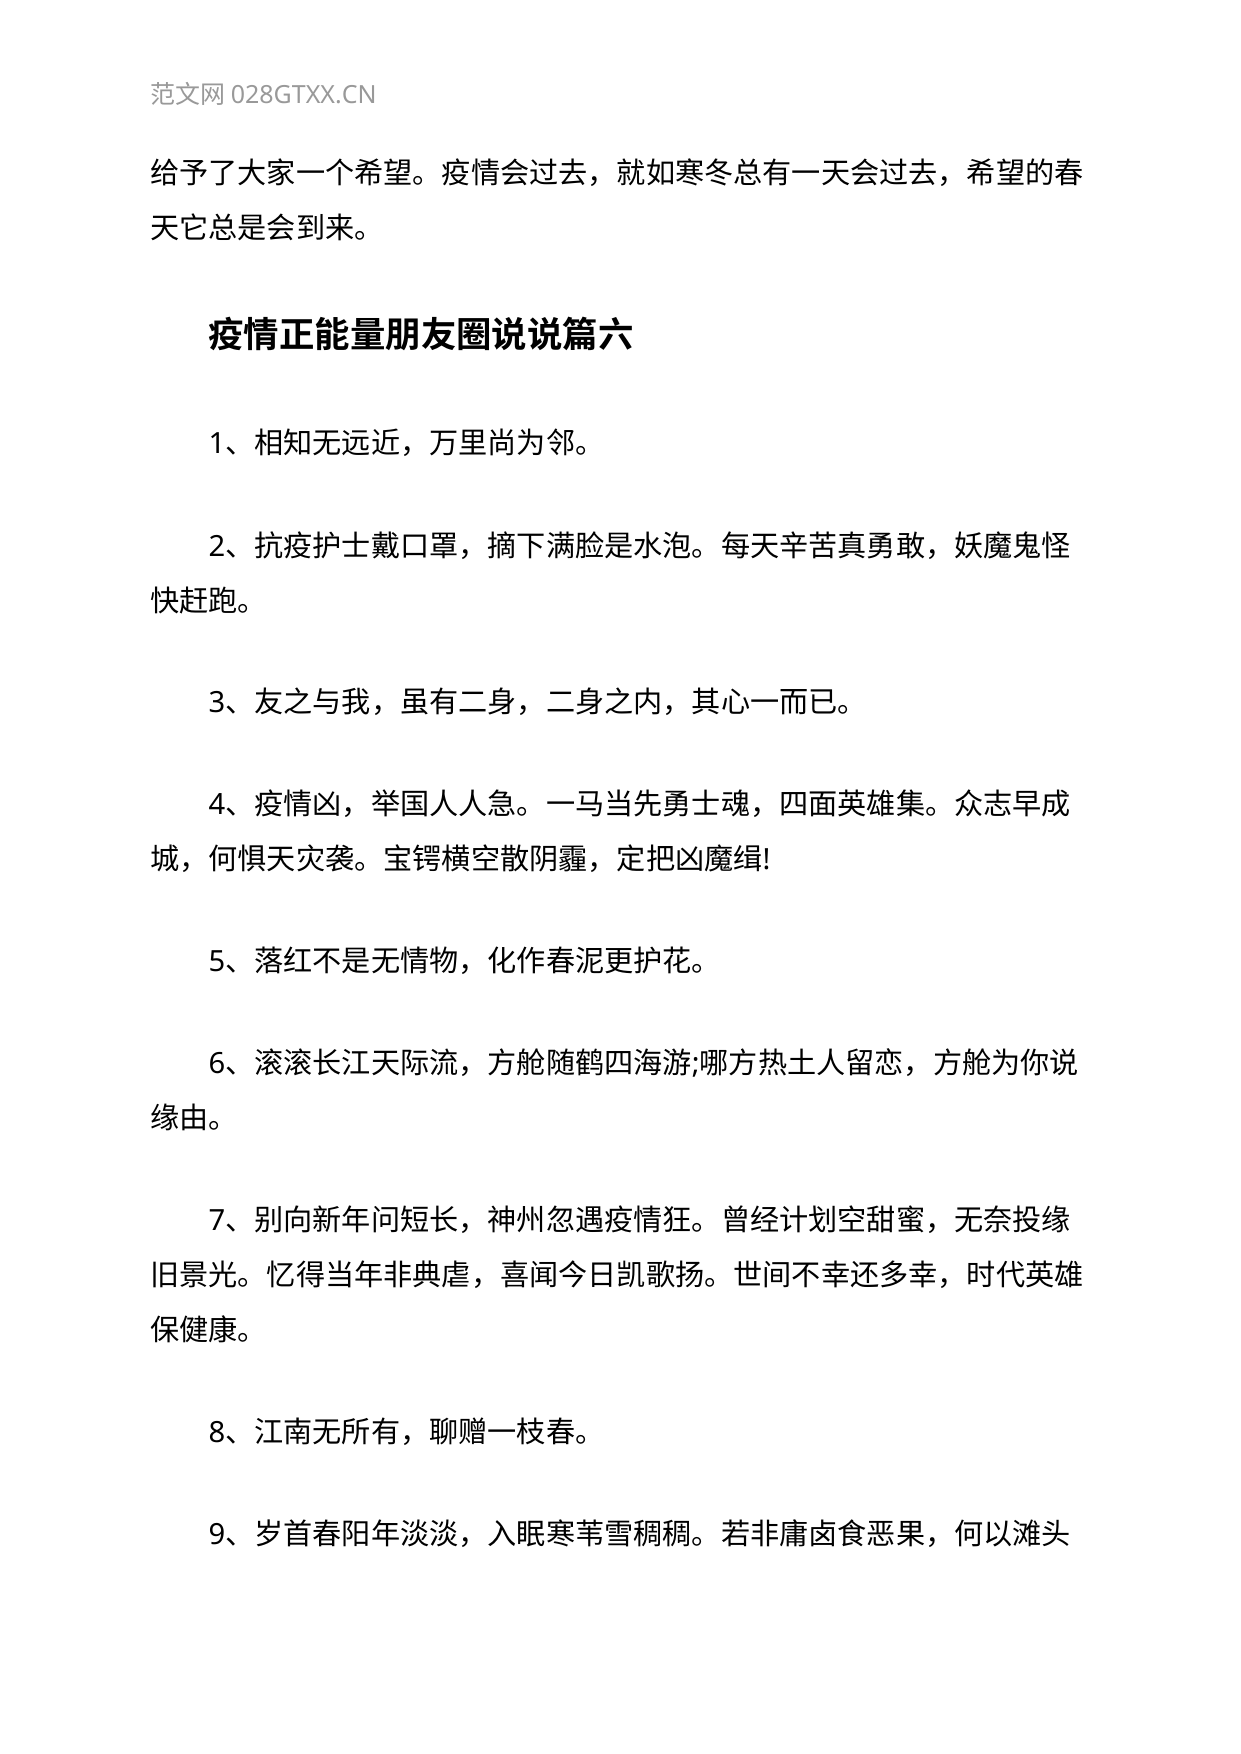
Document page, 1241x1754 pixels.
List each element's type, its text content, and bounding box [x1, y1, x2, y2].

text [150, 150, 1090, 247]
text 5、落红不是无情物，化作春泥更护花。 [150, 938, 1090, 980]
text 6、滚滚长江天际流，方舱随鹤四海游;哪方热土人留恋，方舱为你说缘由。 [150, 1040, 1090, 1137]
text 8、江南无所有，聊赠一枝春。 [150, 1408, 1090, 1451]
text 疫情正能量朋友圈说说篇六 [150, 307, 1090, 358]
text 4、疫情凶，举国人人急。一马当先勇士魂，四面英雄集。众志早成城，何惧天灾袭。宝锷横空散阴霾，定把凶魔缉! [150, 781, 1090, 878]
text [150, 1510, 1090, 1553]
text 3、友之与我，虽有二身，二身之内，其心一而已。 [150, 679, 1090, 721]
text 1、相知无远近，万里尚为邻。 [150, 420, 1090, 462]
text 7、别向新年问短长，神州忽遇疫情狂。曾经计划空甜蜜，无奈投缘旧景光。忆得当年非典虐，喜闻今日凯歌扬。世间不幸还多幸，时代英雄保健康。 [150, 1197, 1090, 1349]
text 2、抗疫护士戴口罩，摘下满脸是水泡。每天辛苦真勇敢，妖魔鬼怪快赶跑。 [150, 522, 1090, 619]
